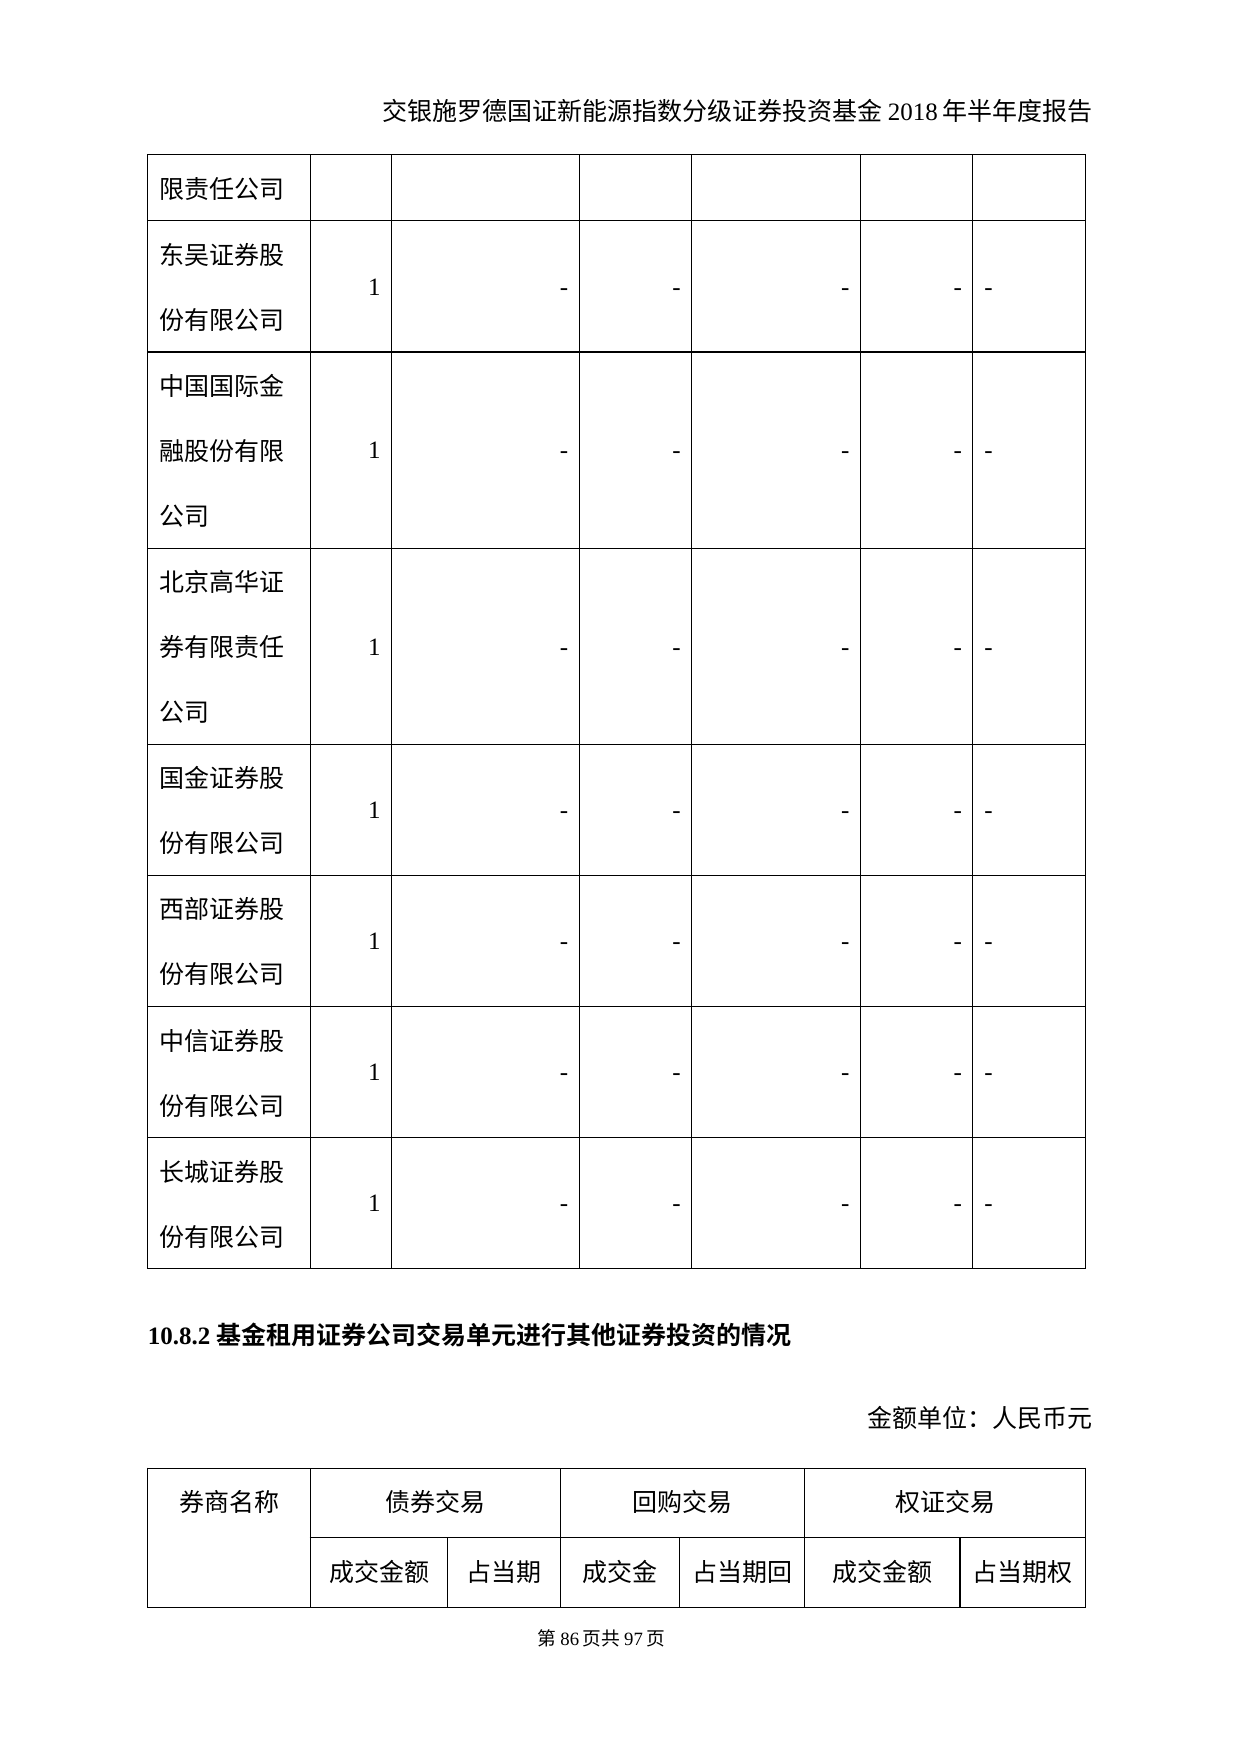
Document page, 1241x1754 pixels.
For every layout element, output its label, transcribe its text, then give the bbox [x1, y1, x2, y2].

text 10.8.2 基金租用证券公司交易单元进行其他证券投资的情况 [148, 1301, 1092, 1366]
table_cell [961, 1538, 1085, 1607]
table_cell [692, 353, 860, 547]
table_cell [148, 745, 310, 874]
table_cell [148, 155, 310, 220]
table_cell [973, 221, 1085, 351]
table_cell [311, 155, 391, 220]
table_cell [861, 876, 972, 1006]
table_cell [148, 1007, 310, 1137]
text 金额单位：人民币元 [148, 1384, 1092, 1449]
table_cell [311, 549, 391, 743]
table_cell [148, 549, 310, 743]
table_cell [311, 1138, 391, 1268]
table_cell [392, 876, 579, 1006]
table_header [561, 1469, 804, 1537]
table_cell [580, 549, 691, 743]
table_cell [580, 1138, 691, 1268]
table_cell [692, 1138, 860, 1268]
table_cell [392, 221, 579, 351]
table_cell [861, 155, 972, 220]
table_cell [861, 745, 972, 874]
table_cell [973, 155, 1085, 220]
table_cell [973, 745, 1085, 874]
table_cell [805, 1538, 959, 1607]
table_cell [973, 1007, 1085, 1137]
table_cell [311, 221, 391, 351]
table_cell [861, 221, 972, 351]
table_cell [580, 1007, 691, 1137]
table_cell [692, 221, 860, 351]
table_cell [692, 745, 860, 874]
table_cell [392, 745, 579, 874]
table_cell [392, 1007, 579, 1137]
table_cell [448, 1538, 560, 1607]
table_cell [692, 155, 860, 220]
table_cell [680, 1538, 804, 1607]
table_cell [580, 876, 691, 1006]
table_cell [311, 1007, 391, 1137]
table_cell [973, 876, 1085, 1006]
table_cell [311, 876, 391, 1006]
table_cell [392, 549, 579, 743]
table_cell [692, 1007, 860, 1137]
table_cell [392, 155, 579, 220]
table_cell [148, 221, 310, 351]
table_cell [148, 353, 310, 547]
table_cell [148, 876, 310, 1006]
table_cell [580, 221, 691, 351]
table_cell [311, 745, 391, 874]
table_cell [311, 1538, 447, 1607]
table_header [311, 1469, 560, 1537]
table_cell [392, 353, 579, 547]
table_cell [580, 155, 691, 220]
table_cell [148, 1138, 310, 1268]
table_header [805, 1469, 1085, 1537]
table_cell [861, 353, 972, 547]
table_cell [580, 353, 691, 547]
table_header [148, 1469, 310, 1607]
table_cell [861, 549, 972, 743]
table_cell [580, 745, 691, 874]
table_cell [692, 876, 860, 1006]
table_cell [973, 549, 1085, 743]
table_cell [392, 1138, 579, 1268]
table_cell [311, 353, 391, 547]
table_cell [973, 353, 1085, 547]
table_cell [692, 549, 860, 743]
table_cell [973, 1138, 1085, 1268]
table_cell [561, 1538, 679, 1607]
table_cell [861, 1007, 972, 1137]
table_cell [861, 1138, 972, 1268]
